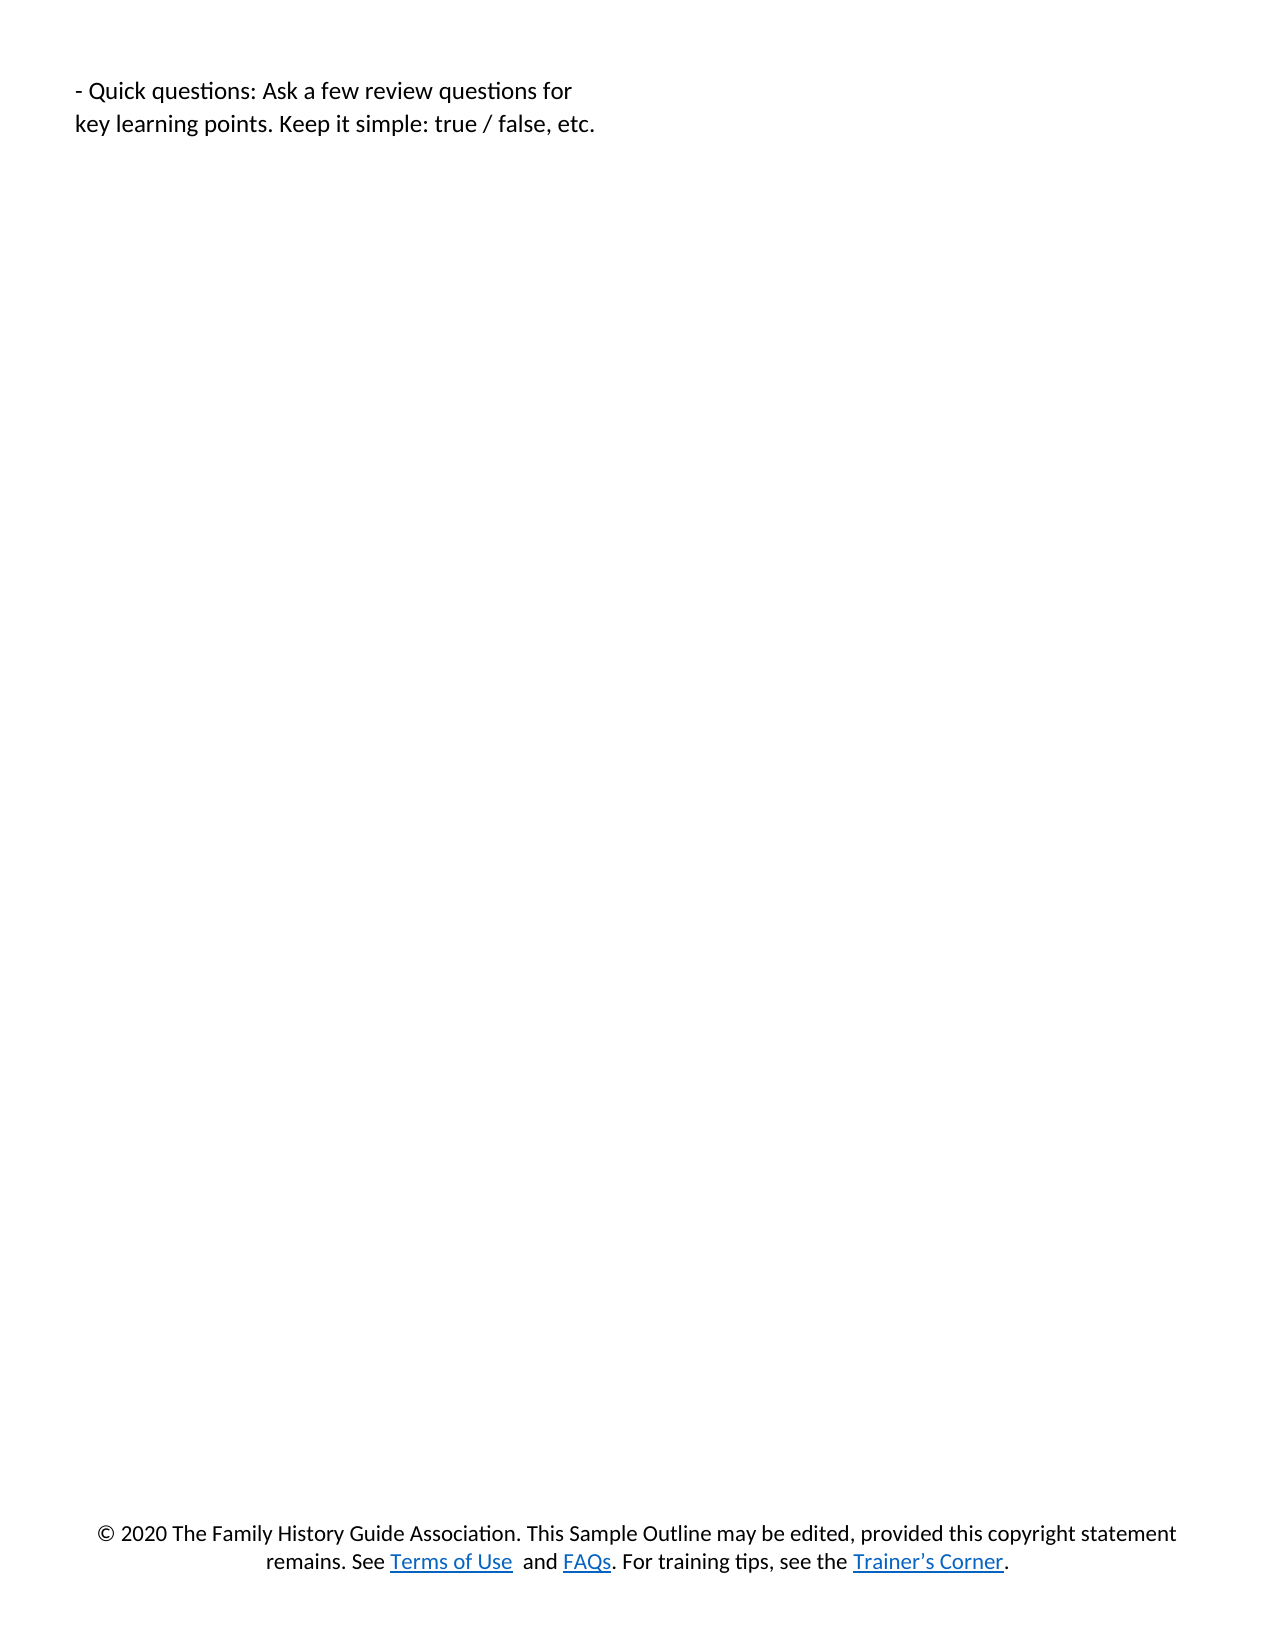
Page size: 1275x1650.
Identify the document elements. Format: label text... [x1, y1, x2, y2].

text - Quick questions: Ask a few review questions for key learning points. Keep it simple: true / false, etc. [75, 75, 600, 138]
